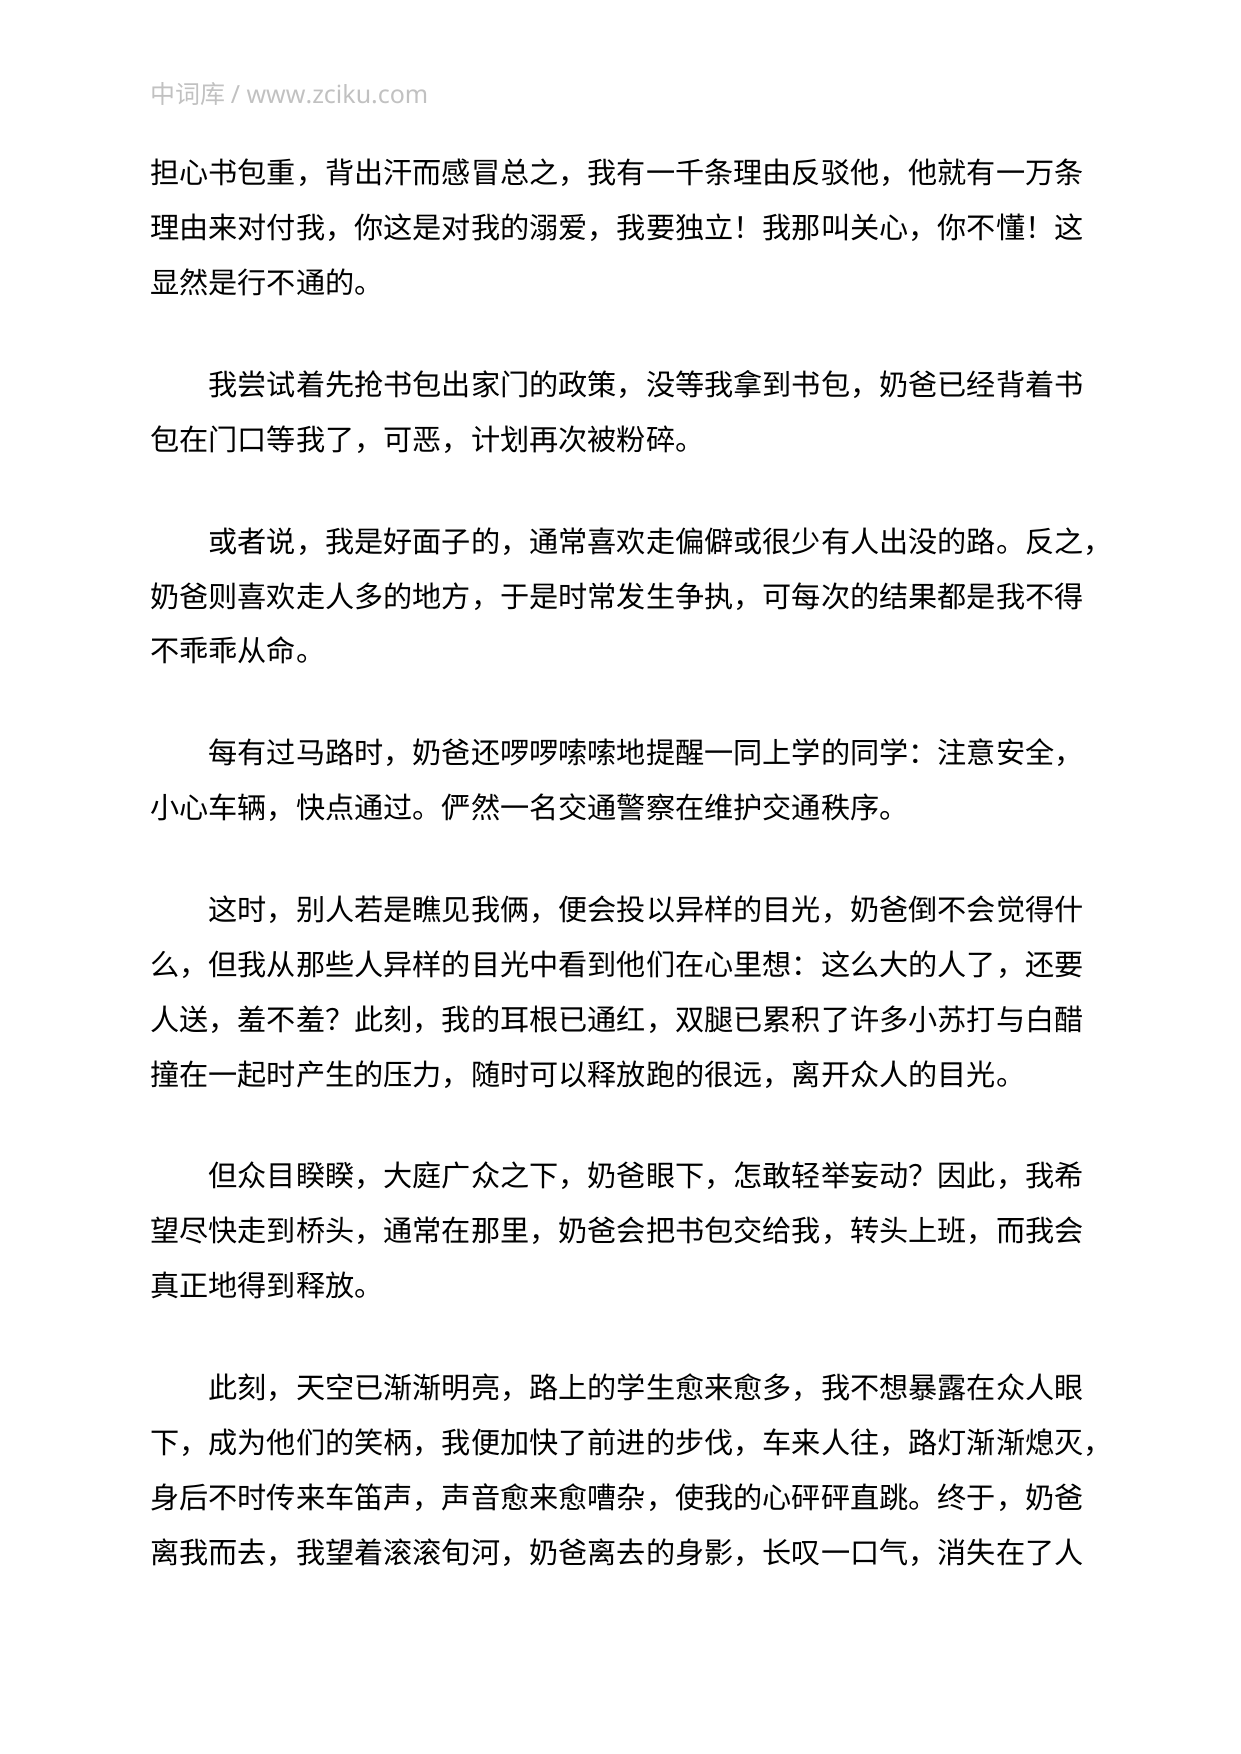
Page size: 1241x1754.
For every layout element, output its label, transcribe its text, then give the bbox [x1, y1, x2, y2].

text 这时，别人若是瞧见我俩，便会投以异样的目光，奶爸倒不会觉得什么，但我从那些人异样的目光中看到他们在心里想：这么大的人了，还要人送，羞不羞？此刻，我的耳根已通红，双腿已累积了许多小苏打与白醋撞在一起时产生的压力，随时可以释放跑的很远，离开众人的目光。 [150, 886, 1090, 1093]
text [150, 150, 1090, 302]
text 我尝试着先抢书包出家门的政策，没等我拿到书包，奶爸已经背着书包在门口等我了，可恶，计划再次被粉碎。 [150, 362, 1090, 459]
text 或者说，我是好面子的，通常喜欢走偏僻或很少有人出没的路。反之，奶爸则喜欢走人多的地方，于是时常发生争执，可每次的结果都是我不得不乖乖从命。 [150, 518, 1090, 670]
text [150, 1364, 1090, 1571]
text 但众目睽睽，大庭广众之下，奶爸眼下，怎敢轻举妄动？因此，我希望尽快走到桥头，通常在那里，奶爸会把书包交给我，转头上班，而我会真正地得到释放。 [150, 1153, 1090, 1305]
text 每有过马路时，奶爸还啰啰嗦嗦地提醒一同上学的同学：注意安全，小心车辆，快点通过。俨然一名交通警察在维护交通秩序。 [150, 730, 1090, 827]
